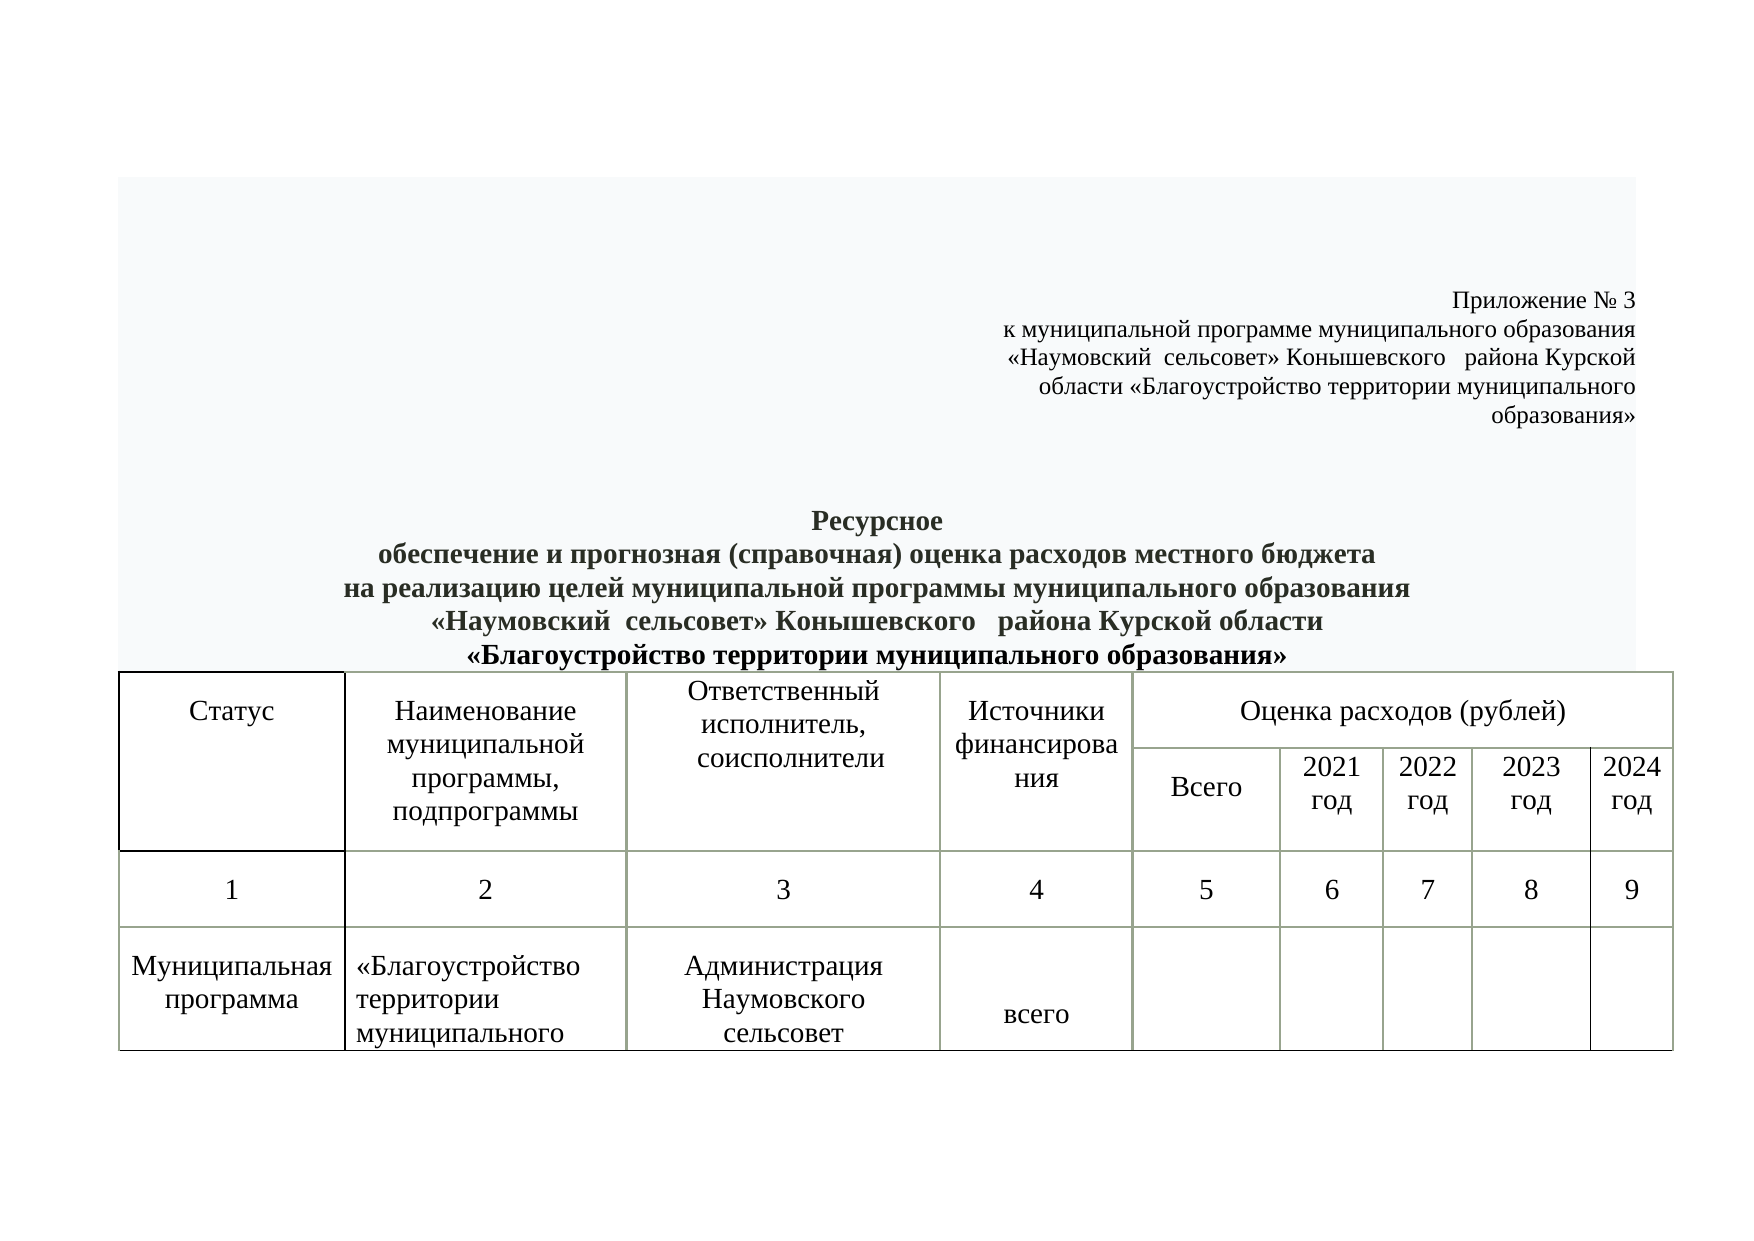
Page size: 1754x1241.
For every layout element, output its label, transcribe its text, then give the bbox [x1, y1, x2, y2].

table_cell 9 [1591, 852, 1672, 926]
table_cell 2023 год [1473, 749, 1590, 849]
table_header Ответственный исполнитель, соисполнители [628, 673, 939, 849]
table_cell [120, 928, 344, 1050]
text к муниципальной программе муниципального образования [118, 314, 1636, 342]
table_cell всего [941, 928, 1131, 1050]
text образования» [118, 400, 1636, 429]
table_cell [628, 928, 939, 1050]
text области «Благоустройство территории муниципального [118, 371, 1636, 400]
text обеспечение и прогнозная (справочная) оценка расходов местного бюджета [118, 536, 1636, 570]
table_cell [1473, 928, 1590, 1050]
table_cell 7 [1384, 852, 1471, 926]
text на реализацию целей муниципальной программы муниципального образования [118, 570, 1636, 603]
table_cell [1591, 928, 1672, 1050]
table_cell 8 [1473, 852, 1590, 926]
text Ресурсное [118, 503, 1636, 536]
table_header Оценка расходов (рублей) [1134, 673, 1672, 747]
table_cell 2 [346, 852, 625, 926]
table_cell 6 [1281, 852, 1382, 926]
text «Наумовский сельсовет» Конышевского района Курской области [118, 603, 1636, 637]
table_cell 4 [941, 852, 1131, 926]
table_cell [1384, 928, 1471, 1050]
table_cell [1134, 928, 1279, 1050]
table_header Статус [120, 673, 344, 849]
table_header Наименование муниципальной программы, подпрограммы [346, 673, 625, 849]
table_cell 2024 год [1591, 749, 1672, 849]
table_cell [346, 928, 625, 1050]
text Приложение № 3 [118, 285, 1636, 314]
table_cell 2021 год [1281, 749, 1382, 849]
table_cell Всего [1134, 749, 1279, 849]
table_header Источники финансирования [941, 673, 1131, 849]
table_cell [1281, 928, 1382, 1050]
table_cell 5 [1134, 852, 1279, 926]
text «Наумовский сельсовет» Конышевского района Курской [118, 342, 1636, 371]
text «Благоустройство территории муниципального образования» [118, 637, 1636, 671]
table_cell 1 [120, 852, 344, 926]
table_cell 2022 год [1384, 749, 1471, 849]
table_cell 3 [628, 852, 939, 926]
